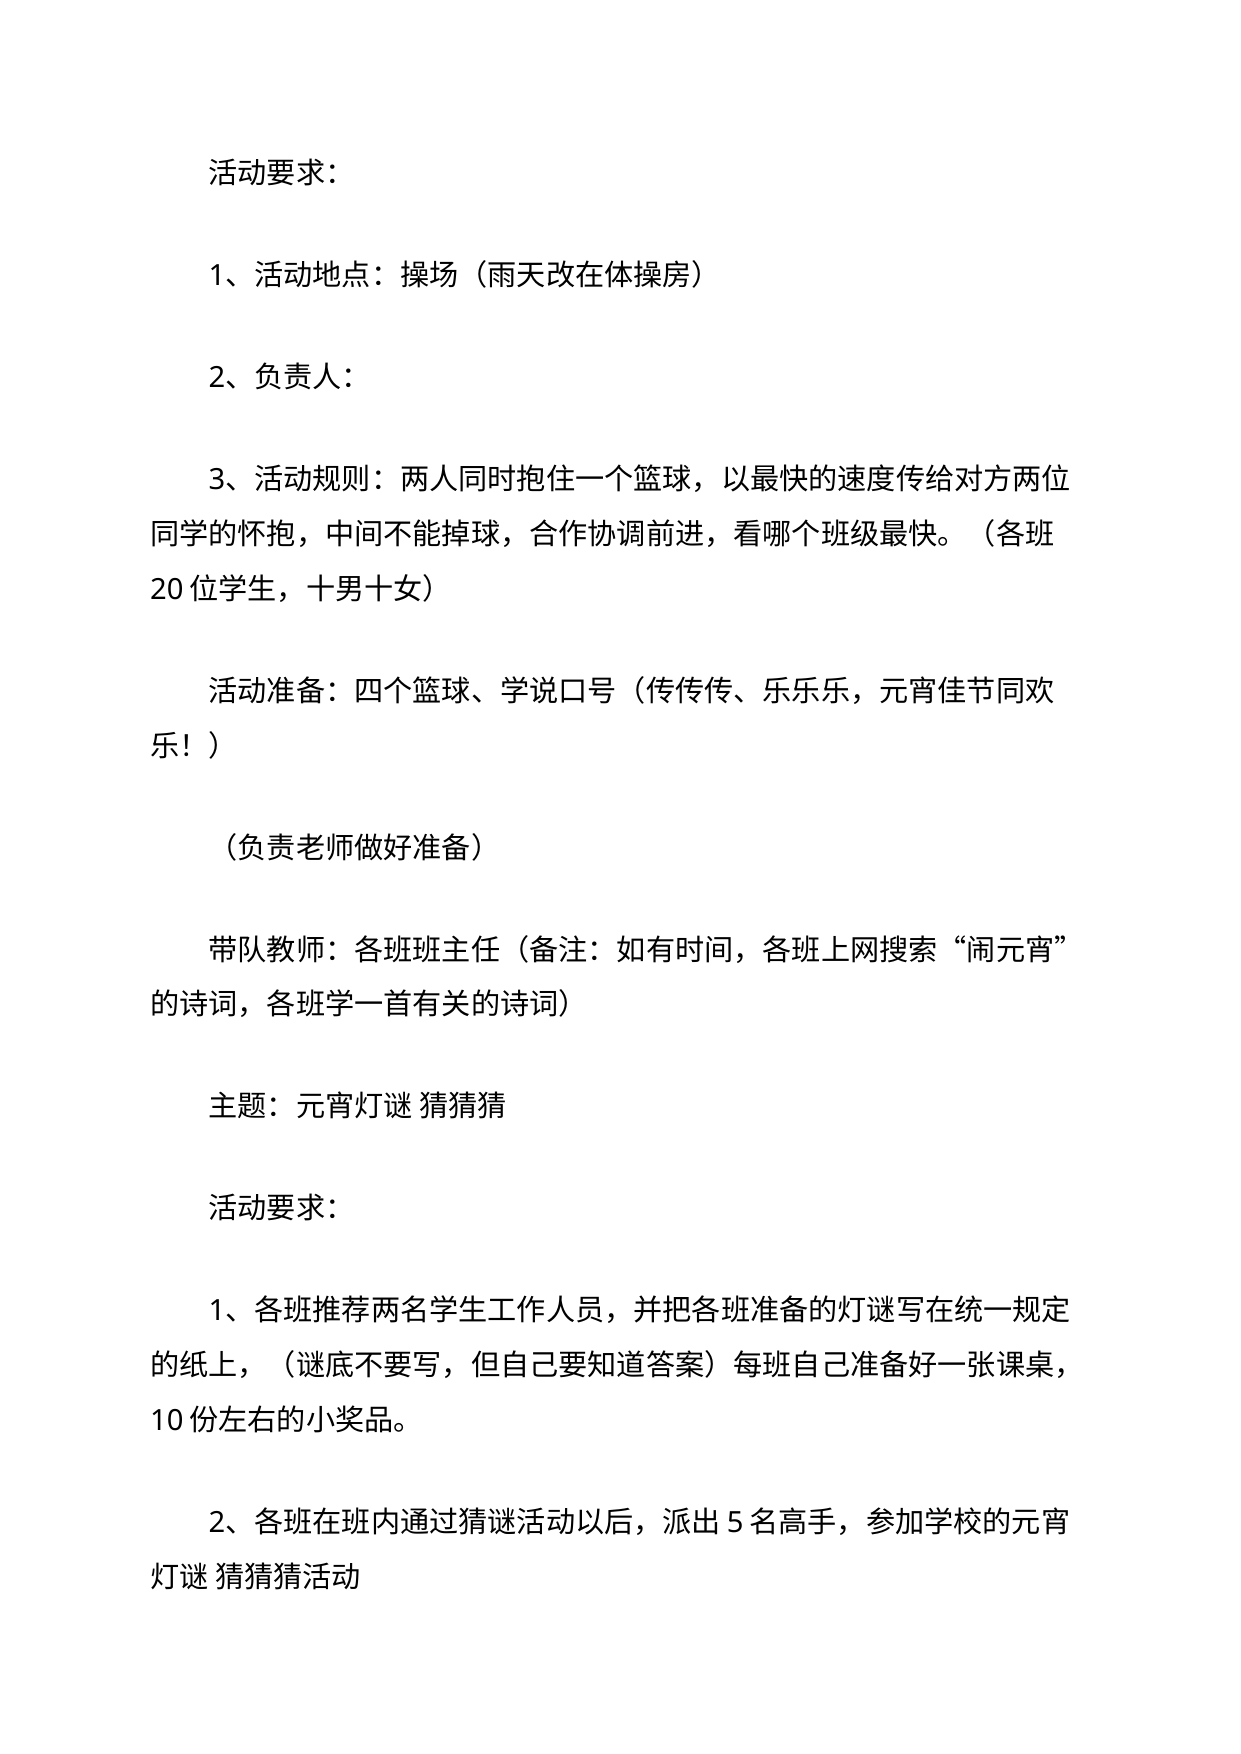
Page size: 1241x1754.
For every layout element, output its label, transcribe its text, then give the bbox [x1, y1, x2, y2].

text 活动准备：四个篮球、学说口号（传传传、乐乐乐，元宵佳节同欢乐！） [150, 668, 1090, 765]
text （负责老师做好准备） [150, 824, 1090, 867]
text 2、负责人： [150, 354, 1090, 396]
text 活动要求： [150, 150, 1090, 192]
text 2、各班在班内通过猜谜活动以后，派出5名高手，参加学校的元宵灯谜 猜猜猜活动 [150, 1498, 1090, 1595]
text 3、活动规则：两人同时抱住一个篮球，以最快的速度传给对方两位同学的怀抱，中间不能掉球，合作协调前进，看哪个班级最快。（各班20位学生，十男十女） [150, 456, 1090, 608]
text 主题：元宵灯谜 猜猜猜 [150, 1083, 1090, 1125]
text 1、各班推荐两名学生工作人员，并把各班准备的灯谜写在统一规定的纸上，（谜底不要写，但自己要知道答案）每班自己准备好一张课桌，10份左右的小奖品。 [150, 1286, 1090, 1438]
text 1、活动地点：操场（雨天改在体操房） [150, 252, 1090, 294]
text 带队教师：各班班主任（备注：如有时间，各班上网搜索“闹元宵”的诗词，各班学一首有关的诗词） [150, 926, 1090, 1023]
text 活动要求： [150, 1184, 1090, 1227]
